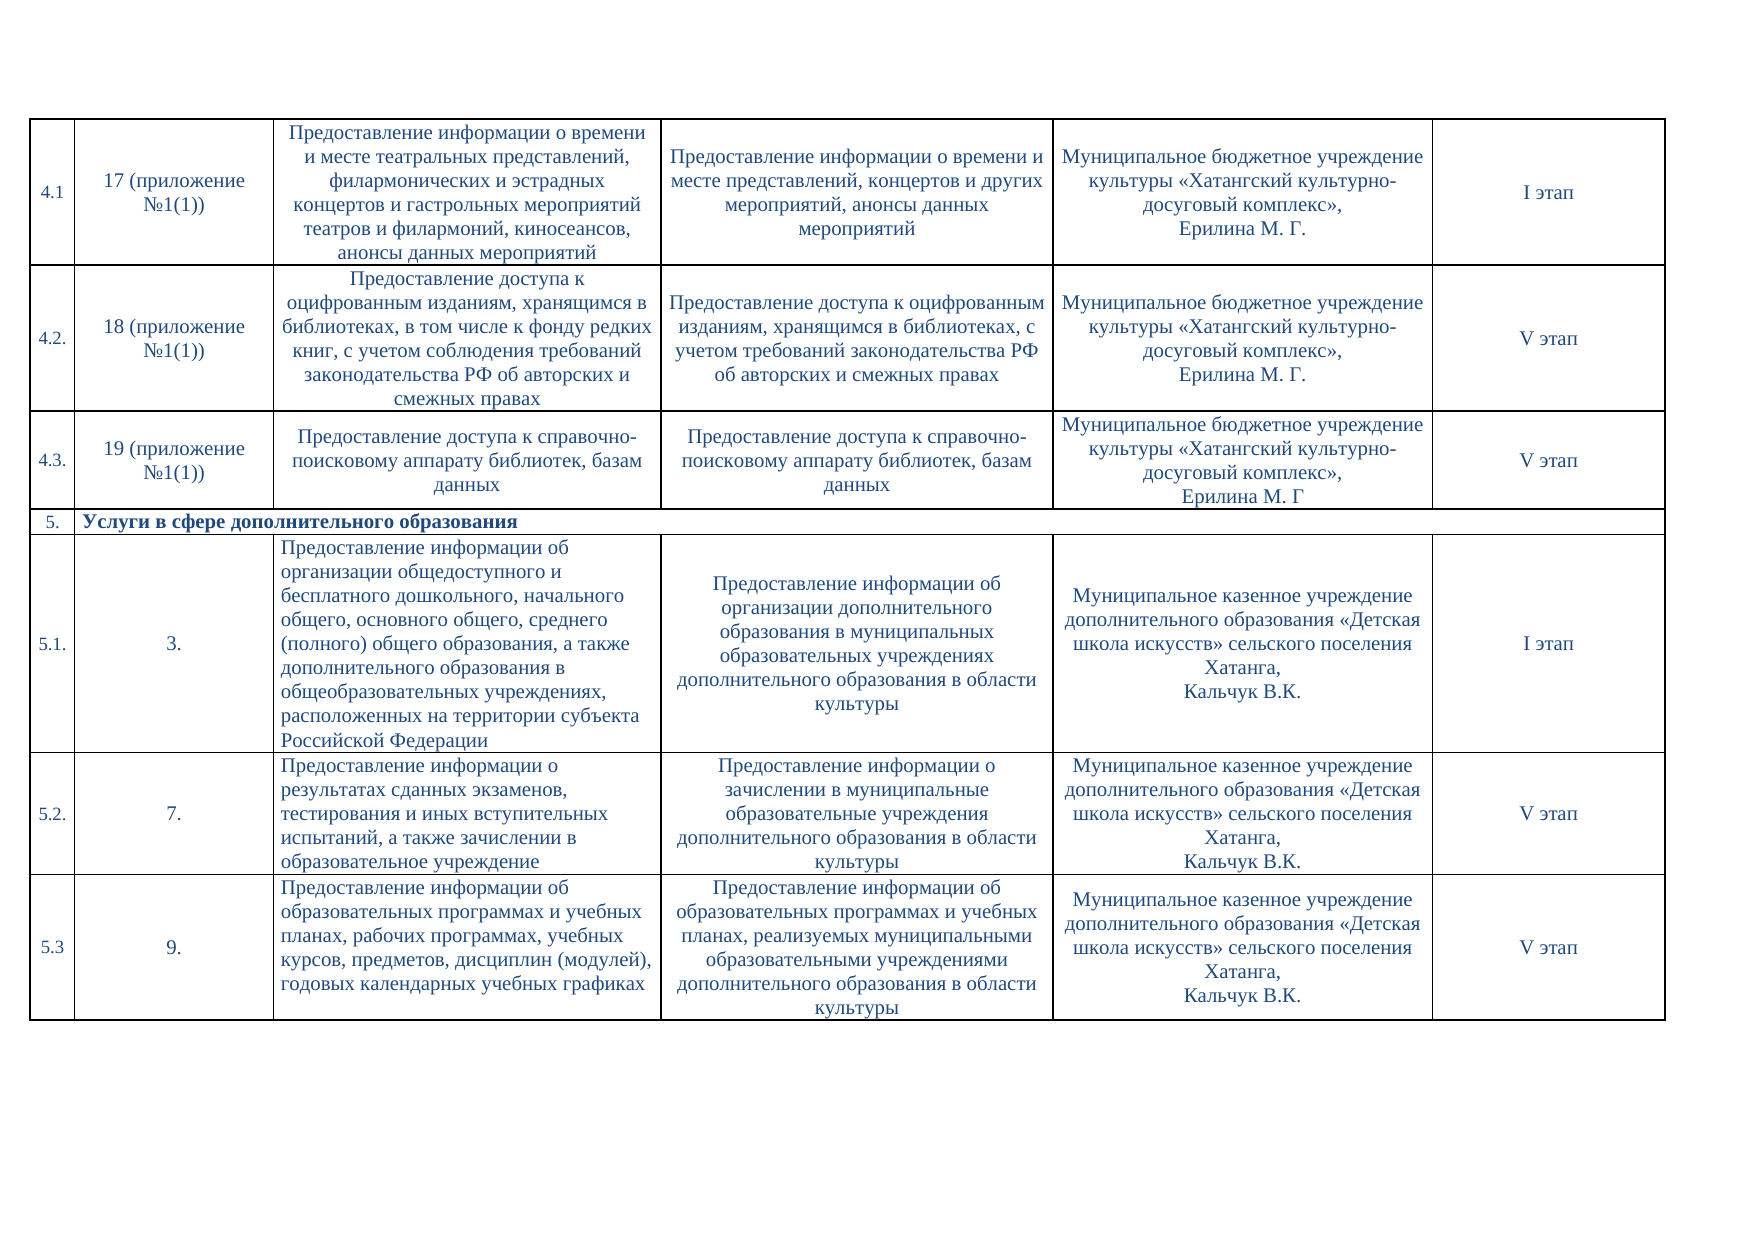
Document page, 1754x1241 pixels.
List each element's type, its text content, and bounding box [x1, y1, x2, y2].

table_cell 5.2. [31, 753, 74, 873]
table_cell V этап [1433, 266, 1664, 410]
table_cell Предоставление информации о зачислении в муниципальные образовательные учреждения дополнительного образования в области культуры [662, 753, 1052, 873]
table_cell Предоставление информации о времени и месте представлений, концертов и других мероприятий, анонсы данных мероприятий [662, 120, 1052, 264]
table_cell Предоставление доступа к справочно-поисковому аппарату библиотек, базам данных [662, 412, 1052, 508]
table_cell 4.1 [31, 120, 74, 264]
table_cell I этап [1433, 120, 1664, 264]
table_cell V этап [1433, 875, 1664, 1019]
table_cell Муниципальное казенное учреждение дополнительного образования «Детская школа искусств» сельского поселения Хатанга, Кальчук В.К. [1054, 875, 1432, 1019]
table_cell 5.3 [31, 875, 74, 1019]
table_cell Предоставление информации о времени и месте театральных представлений, филармонических и эстрадных концертов и гастрольных мероприятий театров и филармоний, киносеансов, анонсы данных мероприятий [274, 120, 660, 264]
table_cell 19 (приложение №1(1)) [75, 412, 273, 508]
table_cell 3. [75, 535, 273, 752]
table_cell Муниципальное казенное учреждение дополнительного образования «Детская школа искусств» сельского поселения Хатанга, Кальчук В.К. [1054, 535, 1432, 752]
table_cell 18 (приложение №1(1)) [75, 266, 273, 410]
table_cell V этап [1433, 753, 1664, 873]
table_cell Муниципальное бюджетное учреждение культуры «Хатангский культурно-досуговый комплекс», Ерилина М. Г. [1054, 120, 1432, 264]
table_cell Предоставление информации об организации общедоступного и бесплатного дошкольного, начального общего, основного общего, среднего (полного) общего образования, а также дополнительного образования в общеобразовательных учреждениях, расположенных на территории субъекта Российской Федерации [274, 535, 660, 752]
table_cell Услуги в сфере дополнительного образования [75, 510, 1664, 533]
table_cell Муниципальное казенное учреждение дополнительного образования «Детская школа искусств» сельского поселения Хатанга, Кальчук В.К. [1054, 753, 1432, 873]
table_cell 4.2. [31, 266, 74, 410]
table_cell Предоставление доступа к оцифрованным изданиям, хранящимся в библиотеках, в том числе к фонду редких книг, с учетом соблюдения требований законодательства РФ об авторских и смежных правах [274, 266, 660, 410]
table_cell Предоставление доступа к оцифрованным изданиям, хранящимся в библиотеках, с учетом требований законодательства РФ об авторских и смежных правах [662, 266, 1052, 410]
table_cell I этап [1433, 535, 1664, 752]
table_cell Предоставление информации о результатах сданных экзаменов, тестирования и иных вступительных испытаний, а также зачислении в образовательное учреждение [274, 753, 660, 873]
table_cell Муниципальное бюджетное учреждение культуры «Хатангский культурно-досуговый комплекс», Ерилина М. Г [1054, 412, 1432, 508]
table_cell 4.3. [31, 412, 74, 508]
table_cell V этап [1433, 412, 1664, 508]
table_cell 7. [75, 753, 273, 873]
table_cell Предоставление информации об образовательных программах и учебных планах, реализуемых муниципальными образовательными учреждениями дополнительного образования в области культуры [662, 875, 1052, 1019]
table_cell 9. [75, 875, 273, 1019]
table_cell 17 (приложение №1(1)) [75, 120, 273, 264]
table_cell Предоставление информации об организации дополнительного образования в муниципальных образовательных учреждениях дополнительного образования в области культуры [662, 535, 1052, 752]
table_cell Муниципальное бюджетное учреждение культуры «Хатангский культурно-досуговый комплекс», Ерилина М. Г. [1054, 266, 1432, 410]
table_cell 5. [31, 510, 74, 533]
table_cell Предоставление информации об образовательных программах и учебных планах, рабочих программах, учебных курсов, предметов, дисциплин (модулей), годовых календарных учебных графиках [274, 875, 660, 1019]
table_cell 5.1. [31, 535, 74, 752]
table_cell Предоставление доступа к справочно-поисковому аппарату библиотек, базам данных [274, 412, 660, 508]
